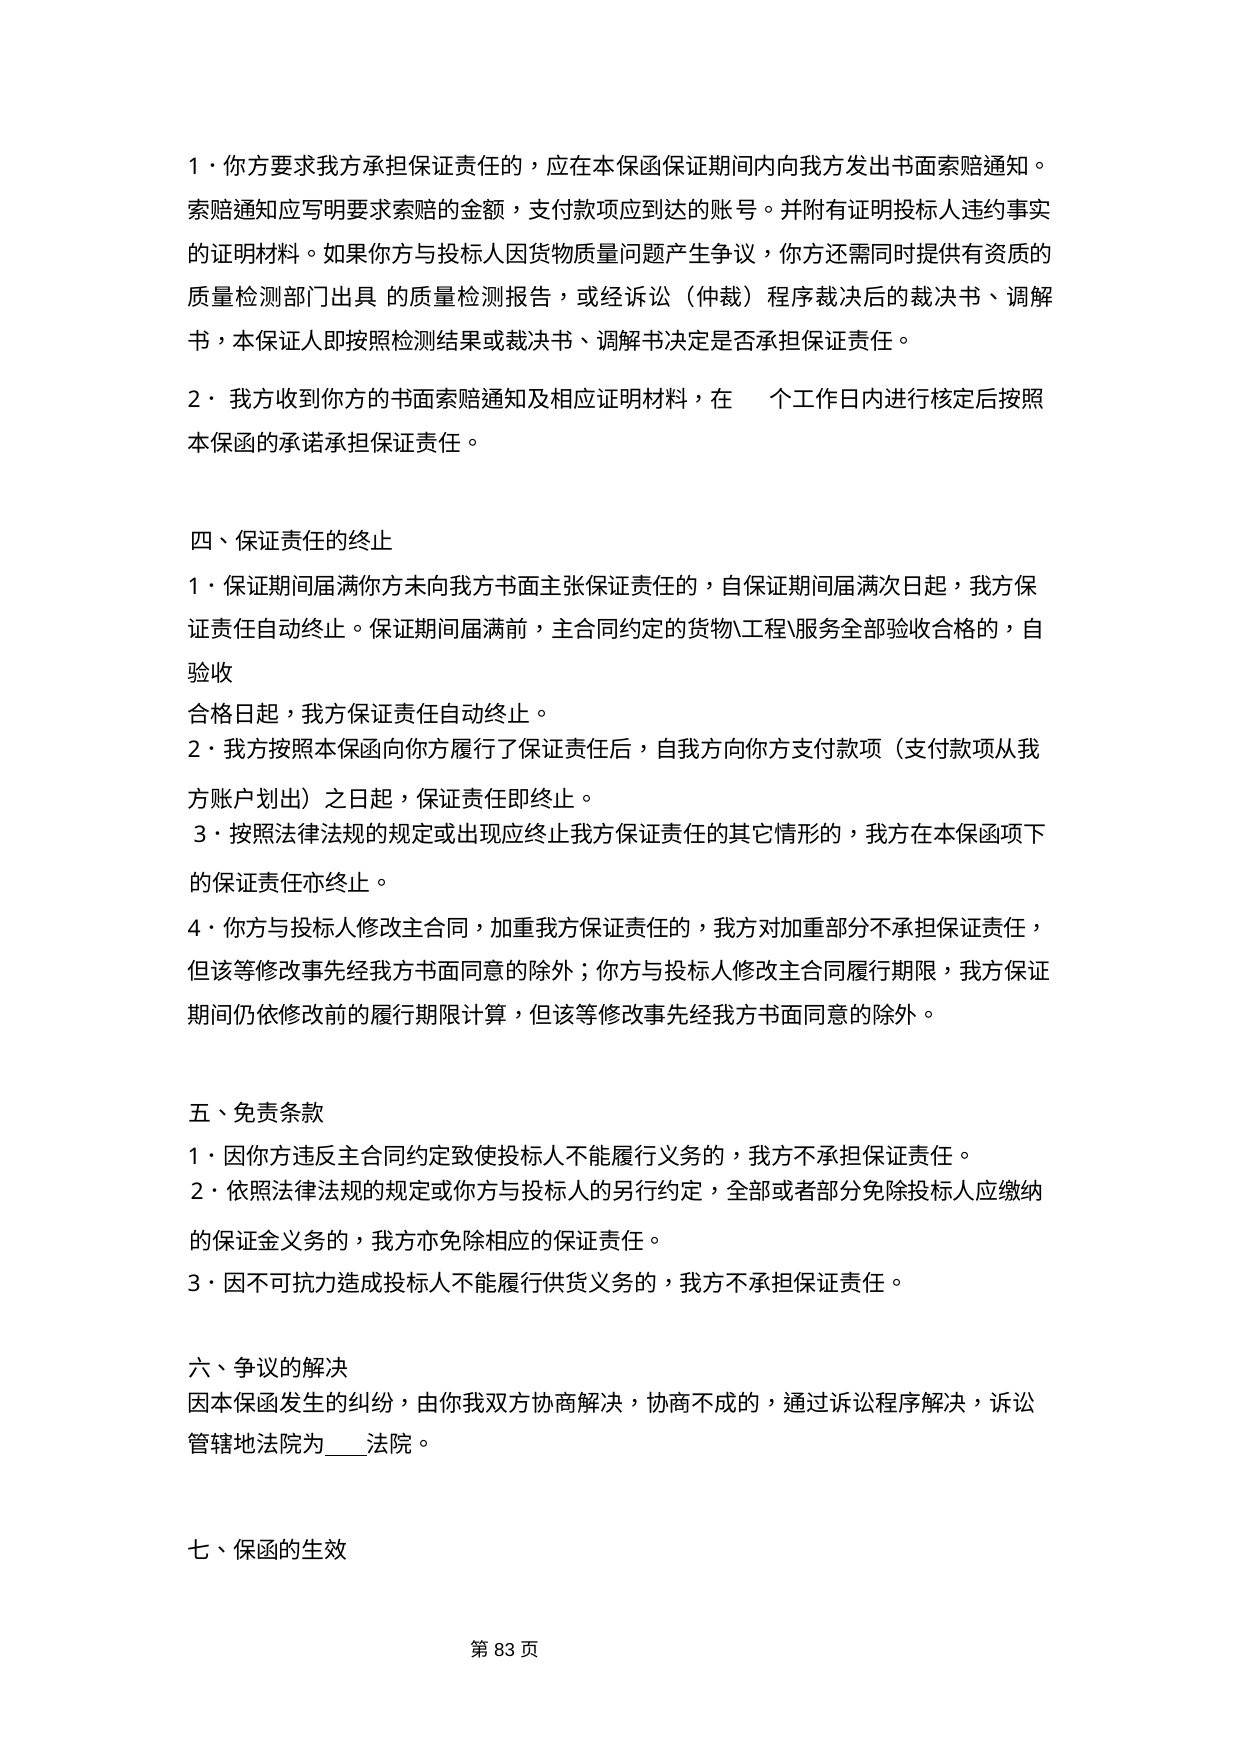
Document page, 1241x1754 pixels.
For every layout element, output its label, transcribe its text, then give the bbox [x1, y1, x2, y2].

text 2．我方按照本保函向你方履行了保证责任后，自我方向你方支付款项（支付款项从我 [187, 743, 1053, 784]
text 1．保证期间届满你方未向我方书面主张保证责任的，自保证期间届满次日起，我方保 证责任自动终止。保证期间届满前，主合同约定的货物\工程\服务全部验收合格的，自验收 [187, 569, 1046, 688]
text 1．因你方违反主合同约定致使投标人不能履行义务的，我方不承担保证责任。 [187, 1142, 1053, 1171]
text 2．依照法律法规的规定或你方与投标人的另行约定，全部或者部分免除投标人应缴纳 [187, 1184, 1046, 1226]
text 3．按照法律法规的规定或出现应终止我方保证责任的其它情形的，我方在本保函项下 [187, 827, 1046, 869]
text 1．你方要求我方承担保证责任的，应在本保函保证期间内向我方发出书面索赔通知。 索赔通知应写明要求索赔的金额，支付款项应到达的账号。并附有证明投标人违约事实的证明材料。如果你方与投标人因货物质量问题产生争议，你方还需同时提供有资质的质量检测部门出具 的质量检测报告，或经诉讼（仲裁）程序裁决后的裁决书、调解书，本保证人即按照检测结果或裁决书、调解书决定是否承担保证责任。 [187, 150, 1053, 356]
text 因本保函发生的纠纷，由你我双方协商解决，协商不成的，通过诉讼程序解决，诉讼管辖地法院为 法院。 [187, 1397, 1053, 1479]
text 方账户划出）之日起，保证责任即终止。 [188, 784, 1053, 813]
text 五、免责条款 [188, 1099, 1053, 1127]
text 的保证责任亦终止。 [189, 869, 1053, 897]
text 2． 我方收到你方的书面索赔通知及相应证明材料，在 个工作日内进行核定后按照本保函的承诺承担保证责任。 [187, 383, 1053, 458]
text 的保证金义务的，我方亦免除相应的保证责任。 [189, 1226, 1053, 1255]
text 3．因不可抗力造成投标人不能履行供货义务的，我方不承担保证责任。 [187, 1269, 1053, 1298]
text 四、保证责任的终止 [190, 526, 1053, 555]
text 4．你方与投标人修改主合同，加重我方保证责任的，我方对加重部分不承担保证责任， 但该等修改事先经我方书面同意的除外；你方与投标人修改主合同履行期限，我方保证期间仍依修改前的履行期限计算，但该等修改事先经我方书面同意的除外。 [187, 912, 1053, 1030]
text 合格日起，我方保证责任自动终止。 [188, 700, 1053, 728]
text 七、保函的生效 [187, 1536, 1053, 1564]
text 六、争议的解决 [188, 1353, 1053, 1382]
